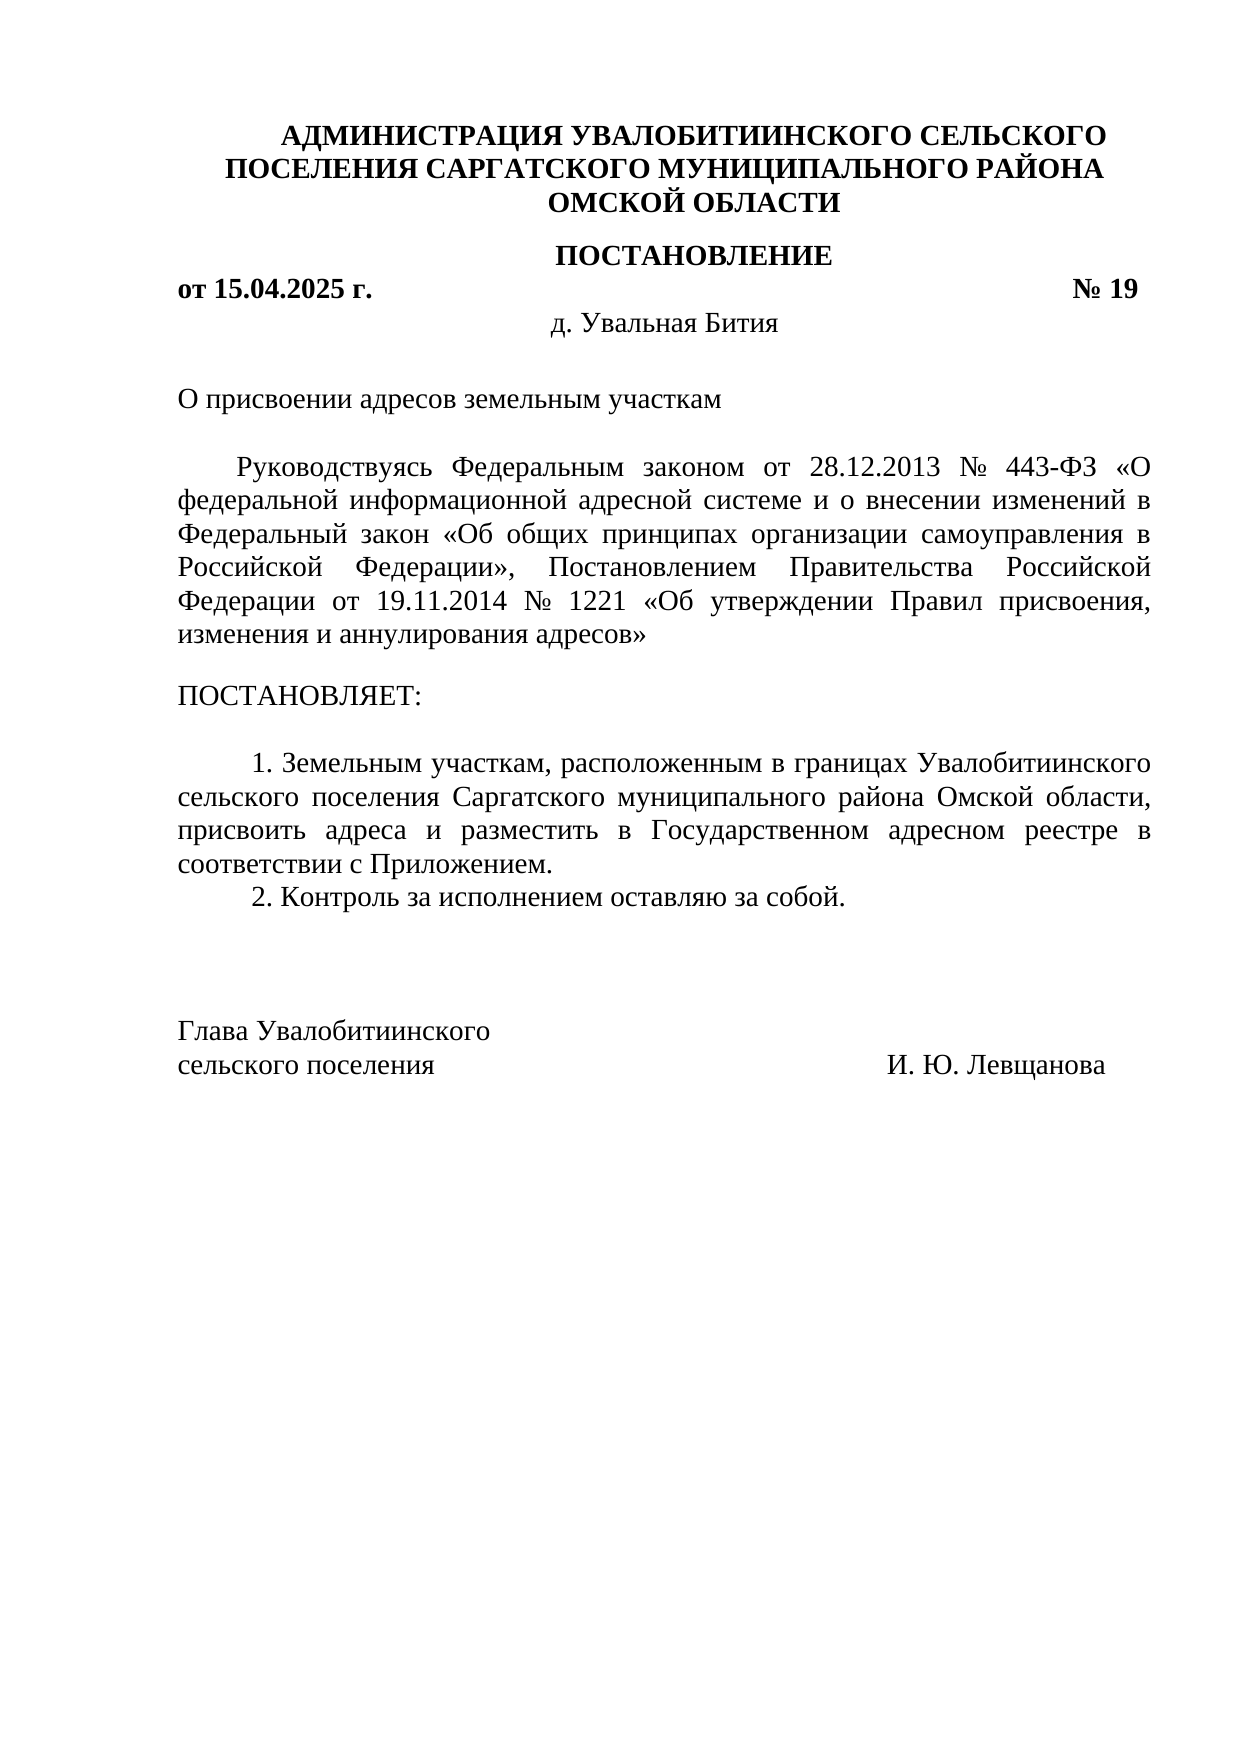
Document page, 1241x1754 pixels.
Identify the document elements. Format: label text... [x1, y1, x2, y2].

text О присвоении адресов земельным участкам [177, 382, 1152, 415]
text Руководствуясь Федеральным законом от 28.12.2013 № 443-ФЗ «О федеральной информационной адресной системе и о внесении изменений в Федеральный закон «Об общих принципах организации самоуправления в Российской Федерации», Постановлением Правительства Российской Федерации от 19.11.2014 № 1221 «Об утверждении Правил присвоения, изменения и аннулирования адресов» [177, 449, 1152, 650]
text ОМСКОЙ ОБЛАСТИ [177, 185, 1152, 219]
text сельского поселения И. Ю. Левщанова [177, 1047, 1152, 1081]
text ПОСТАНОВЛЯЕТ: [177, 678, 1139, 712]
text АДМИНИСТРАЦИЯ УВАЛОБИТИИНСКОГО СЕЛЬСКОГО ПОСЕЛЕНИЯ САРГАТСКОГО МУНИЦИПАЛЬНОГО РАЙОНА [177, 118, 1152, 185]
text д. Увальная Бития [177, 305, 1152, 338]
text 2. Контроль за исполнением оставляю за собой. [177, 879, 1152, 913]
text ПОСТАНОВЛЕНИЕ [177, 238, 1152, 271]
text от 15.04.2025 г. № 19 [177, 271, 1152, 305]
text 1. Земельным участкам, расположенным в границах Увалобитиинского сельского поселения Саргатского муниципального района Омской области, присвоить адреса и разместить в Государственном адресном реестре в соответствии с Приложением. [177, 745, 1152, 879]
text Глава Увалобитиинского [177, 1013, 1152, 1047]
